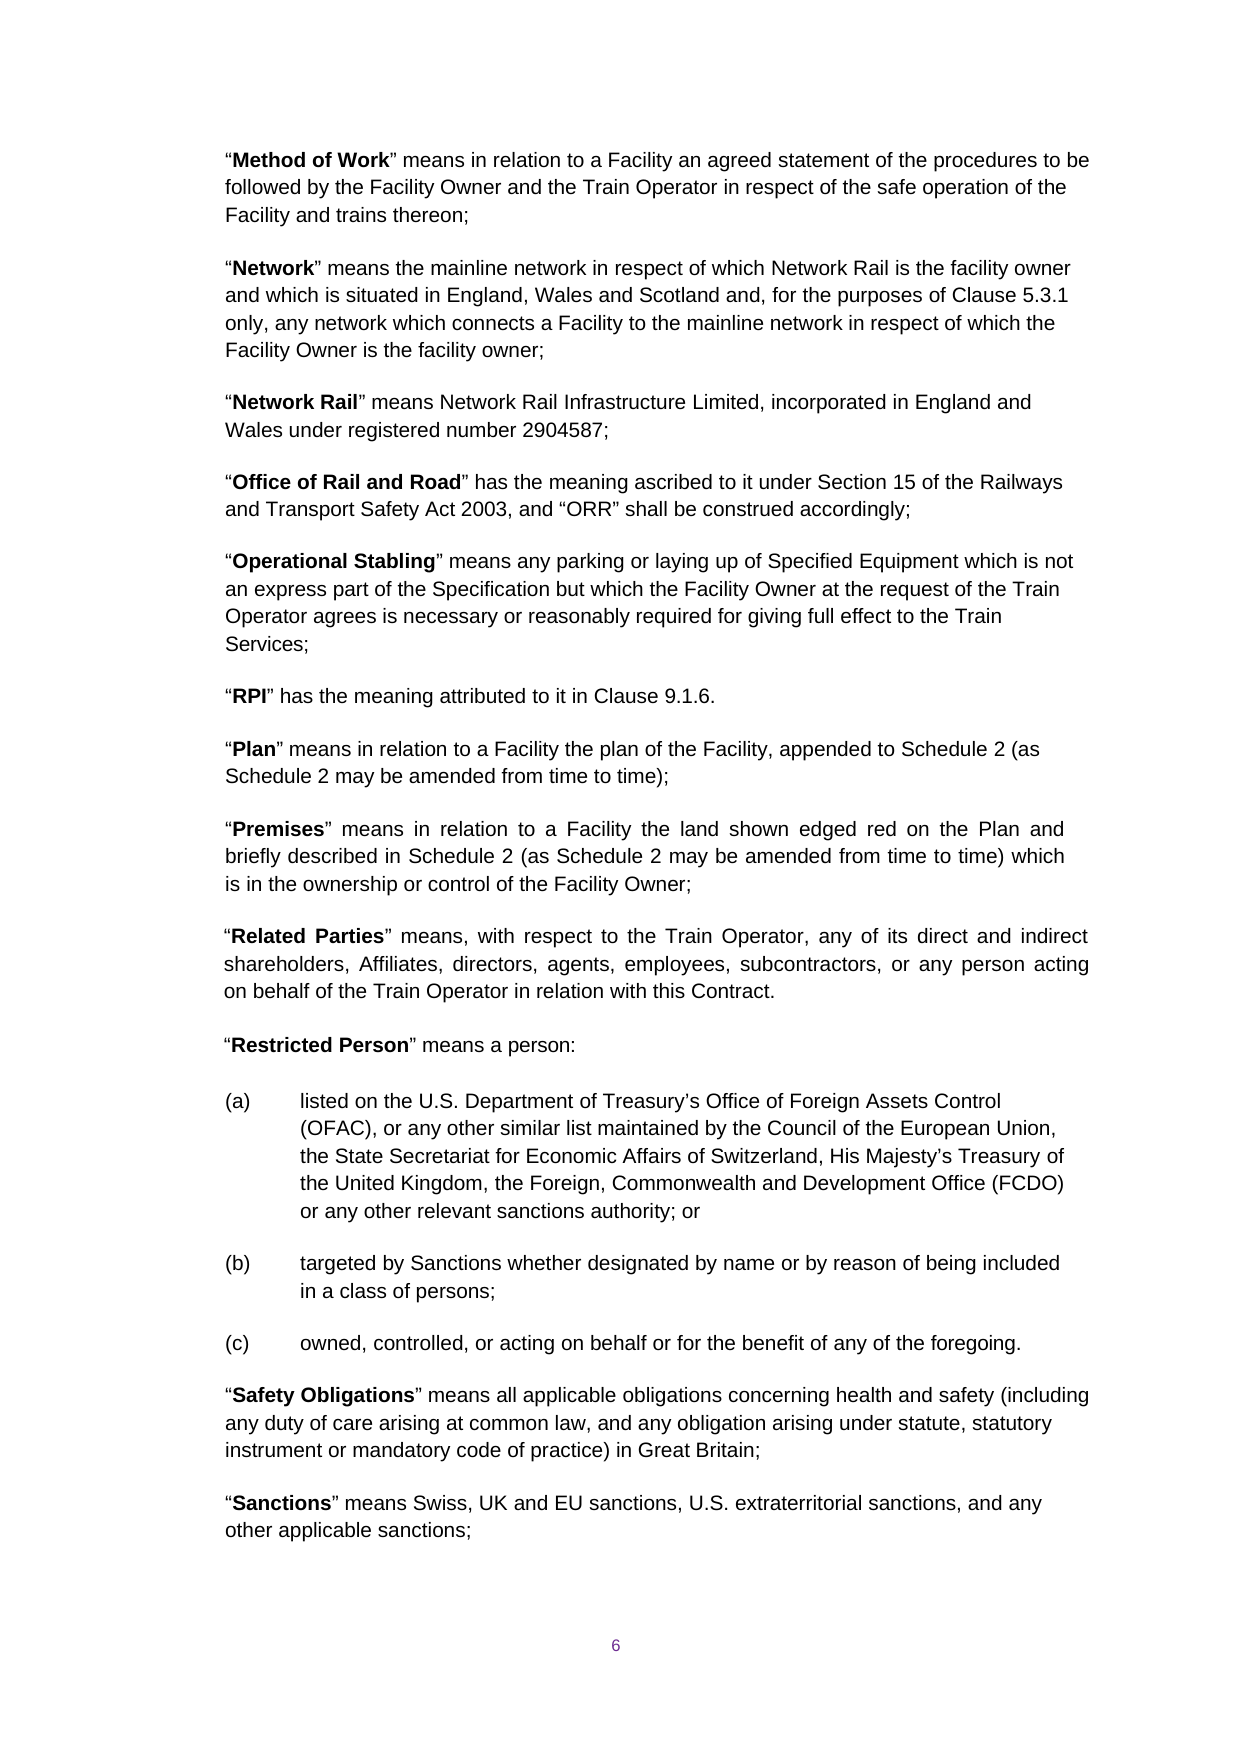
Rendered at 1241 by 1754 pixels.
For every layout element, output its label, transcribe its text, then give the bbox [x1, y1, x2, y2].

list owned, controlled, or acting on behalf or for the benefit of any of the foregoing. [225, 1331, 1101, 1355]
text “Restricted Person” means a person: [224, 1033, 1101, 1057]
list targeted by Sanctions whether designated by name or by reason of being included in a class of persons; [225, 1251, 1081, 1302]
text “Office of Rail and Road” has the meaning ascribed to it under Section 15 of the Railways and Transport Safety Act 2003, and “ORR” shall be construed accordingly; [225, 470, 1088, 521]
text “Safety Obligations” means all applicable obligations concerning health and safety (including any duty of care arising at common law, and any obligation arising under statute, statutory instrument or mandatory code of practice) in Great Britain; [225, 1383, 1101, 1462]
text “Plan” means in relation to a Facility the plan of the Facility, appended to Schedule 2 (as Schedule 2 may be amended from time to time); [225, 737, 1101, 788]
text “Network Rail” means Network Rail Infrastructure Limited, incorporated in England and Wales under registered number 2904587; [225, 390, 1079, 442]
text “Network” means the mainline network in respect of which Network Rail is the facility owner and which is situated in England, Wales and Scotland and, for the purposes of Clause 5.3.1 only, any network which connects a Facility to the mainline network in respect of which the Facility Owner is the facility owner; [225, 255, 1088, 362]
text “Method of Work” means in relation to a Facility an agreed statement of the procedures to be followed by the Facility Owner and the Train Operator in respect of the safe operation of the Facility and trains thereon; [225, 148, 1101, 227]
list listed on the U.S. Department of Treasury’s Office of Foreign Assets Control (OFAC), or any other similar list maintained by the Council of the European Union, the State Secretariat for Economic Affairs of Switzerland, His Majesty’s Treasury of the United Kingdom, the Foreign, Commonwealth and Development Office (FCDO) or any other relevant sanctions authority; or [225, 1088, 1083, 1222]
text “RPI” has the meaning attributed to it in Clause 9.1.6. [225, 684, 1101, 708]
text “Premises” means in relation to a Facility the land shown edged red on the Plan and briefly described in Schedule 2 (as Schedule 2 may be amended from time to time) which is in the ownership or control of the Facility Owner; [225, 816, 1065, 895]
text “Operational Stabling” means any parking or laying up of Specified Equipment which is not an express part of the Specification but which the Facility Owner at the request of the Train Operator agrees is necessary or reasonably required for giving full effect to the Train Services; [225, 549, 1079, 656]
text “Related Parties” means, with respect to the Train Operator, any of its direct and indirect shareholders, Affiliates, directors, agents, employees, subcontractors, or any person acting on behalf of the Train Operator in relation with this Contract. [224, 924, 1090, 1003]
text “Sanctions” means Swiss, UK and EU sanctions, U.S. extraterritorial sanctions, and any other applicable sanctions; [225, 1491, 1079, 1542]
